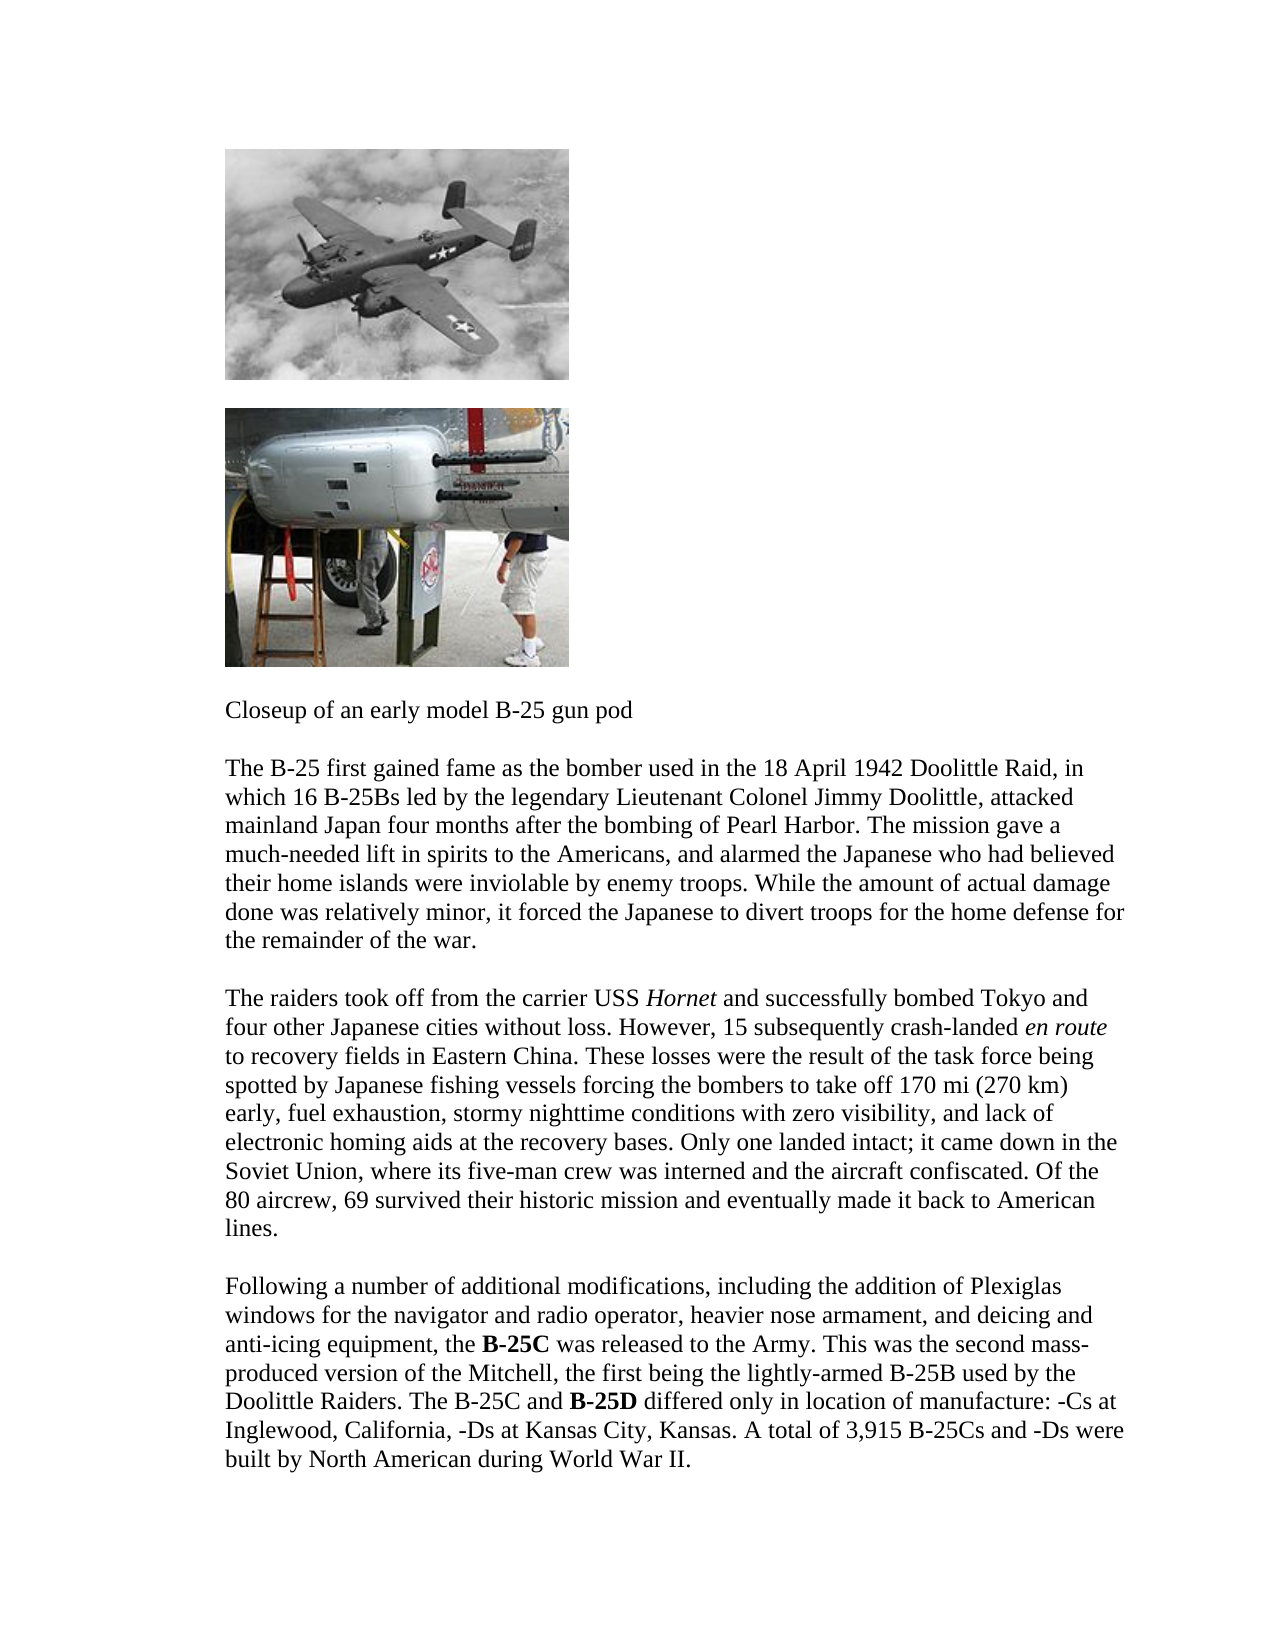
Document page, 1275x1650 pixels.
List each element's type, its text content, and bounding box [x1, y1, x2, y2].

text Following a number of additional modifications, including the addition of Plexiglas windows for the navigator and radio operator, heavier nose armament, and deicing and anti-icing equipment, the B-25C was released to the Army. This was the second mass-produced version of the Mitchell, the first being the lightly-armed B-25B used by the Doolittle Raiders. The B-25C and B-25D differed only in location of manufacture: -Cs at Inglewood, California, -Ds at Kansas City, Kansas. A total of 3,915 B-25Cs and -Ds were built by North American during World War II. [225, 1271, 1125, 1473]
text The B-25 first gained fame as the bomber used in the 18 April 1942 Doolittle Raid, in which 16 B-25Bs led by the legendary Lieutenant Colonel Jimmy Doolittle, attacked mainland Japan four months after the bombing of Pearl Harbor. The mission gave a much-needed lift in spirits to the Americans, and alarmed the Japanese who had believed their home islands were inviolable by enemy troops. While the amount of actual damage done was relatively minor, it forced the Japanese to divert troops for the home defense for the remainder of the war. [225, 753, 1125, 954]
picture [225, 408, 569, 667]
text Closeup of an early model B-25 gun pod [225, 695, 1125, 724]
picture [225, 149, 569, 380]
text The raiders took off from the carrier USS Hornet and successfully bombed Tokyo and four other Japanese cities without loss. However, 15 subsequently crash-landed en route to recovery fields in Eastern China. These losses were the result of the task force being spotted by Japanese fishing vessels forcing the bombers to take off 170 mi (270 km) early, fuel exhaustion, stormy nighttime conditions with zero visibility, and lack of electronic homing aids at the recovery bases. Only one landed intact; it came down in the Soviet Union, where its five-man crew was interned and the aircraft confiscated. Of the 80 aircrew, 69 survived their historic mission and eventually made it back to American lines. [225, 983, 1125, 1242]
